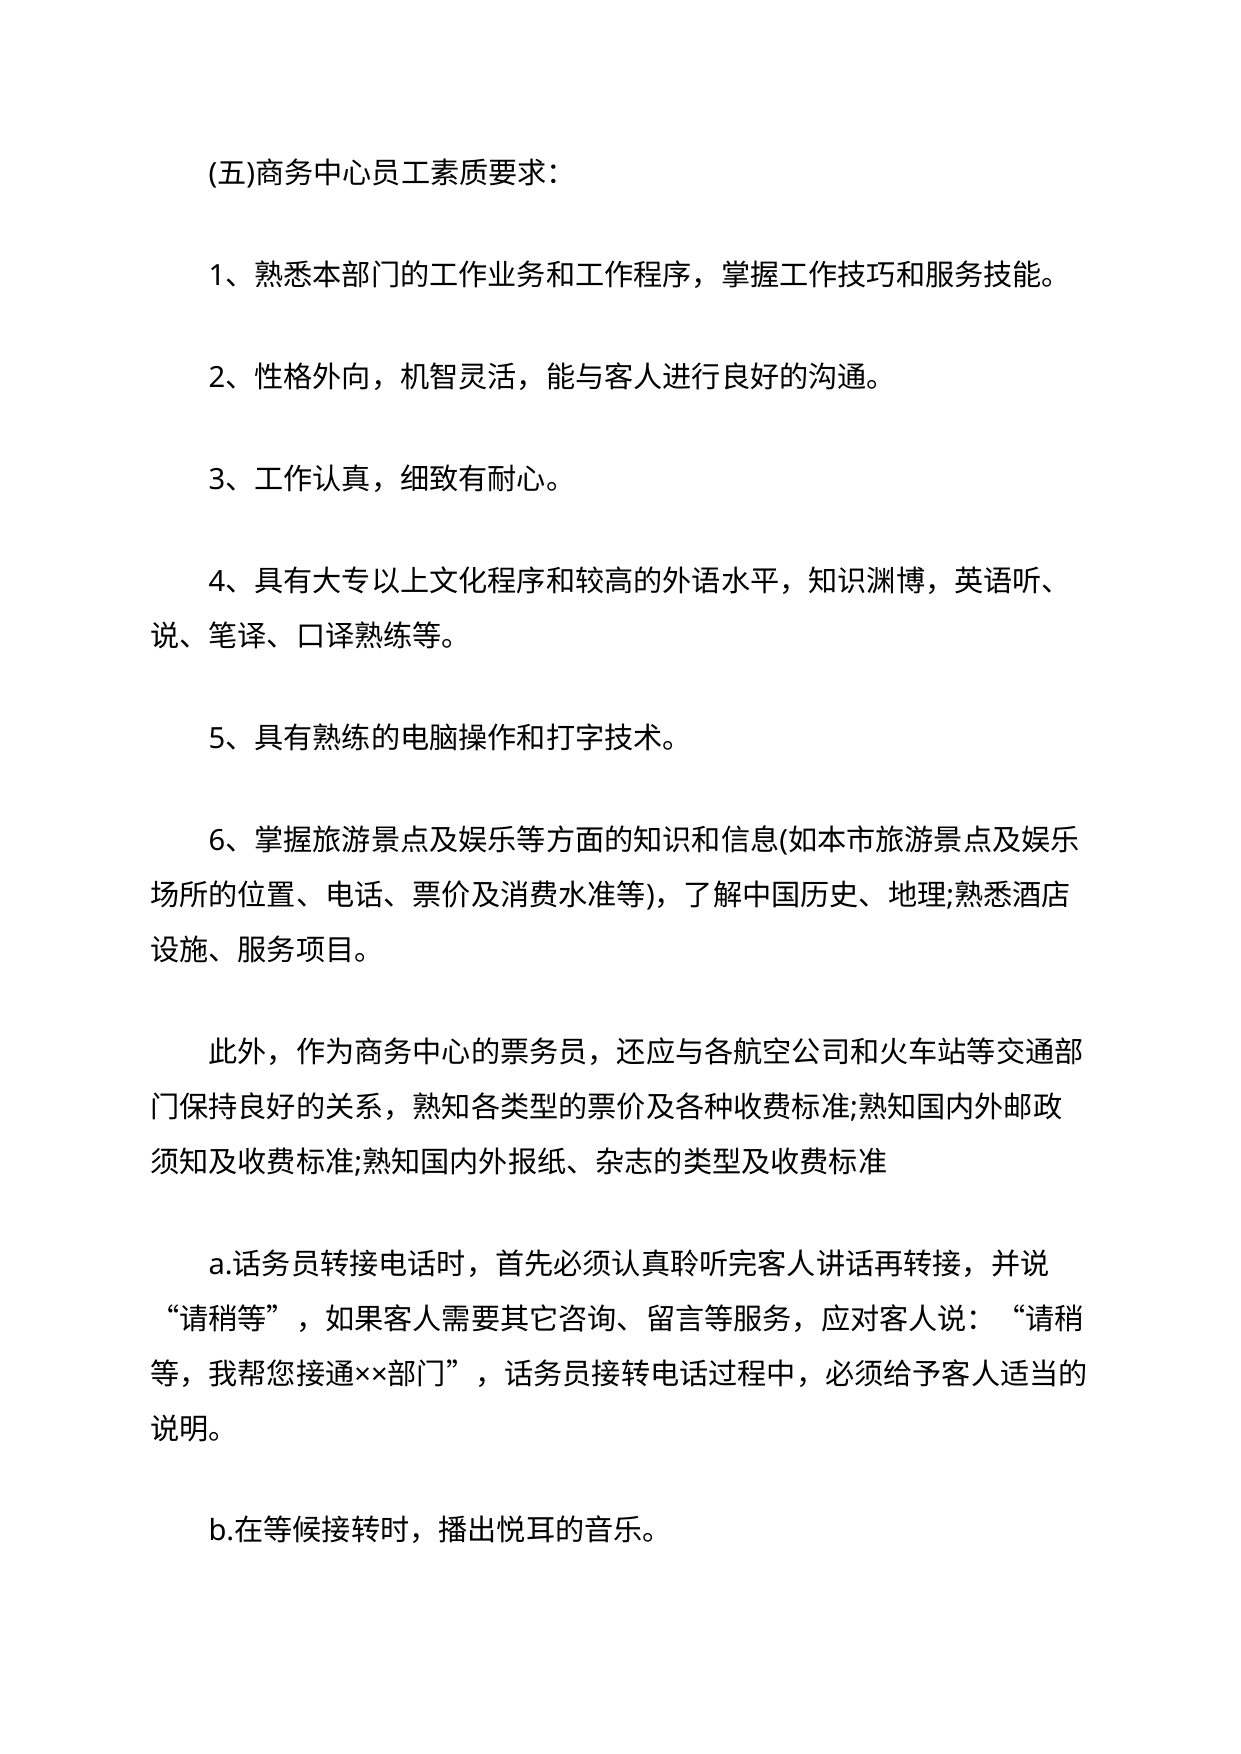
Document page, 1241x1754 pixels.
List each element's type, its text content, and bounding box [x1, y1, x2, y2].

text 4、具有大专以上文化程序和较高的外语水平，知识渊博，英语听、说、笔译、口译熟练等。 [150, 558, 1090, 655]
text 此外，作为商务中心的票务员，还应与各航空公司和火车站等交通部门保持良好的关系，熟知各类型的票价及各种收费标准;熟知国内外邮政须知及收费标准;熟知国内外报纸、杂志的类型及收费标准 [150, 1028, 1090, 1181]
text b.在等候接转时，播出悦耳的音乐。 [150, 1507, 1090, 1549]
text 5、具有熟练的电脑操作和打字技术。 [150, 715, 1090, 757]
text 6、掌握旅游景点及娱乐等方面的知识和信息(如本市旅游景点及娱乐场所的位置、电话、票价及消费水准等)，了解中国历史、地理;熟悉酒店设施、服务项目。 [150, 817, 1090, 969]
text 3、工作认真，细致有耐心。 [150, 456, 1090, 498]
text 1、熟悉本部门的工作业务和工作程序，掌握工作技巧和服务技能。 [150, 252, 1090, 294]
text 2、性格外向，机智灵活，能与客人进行良好的沟通。 [150, 354, 1090, 396]
text (五)商务中心员工素质要求： [150, 150, 1090, 192]
text a.话务员转接电话时，首先必须认真聆听完客人讲话再转接，并说“请稍等”，如果客人需要其它咨询、留言等服务，应对客人说：“请稍等，我帮您接通××部门”，话务员接转电话过程中，必须给予客人适当的说明。 [150, 1240, 1090, 1447]
